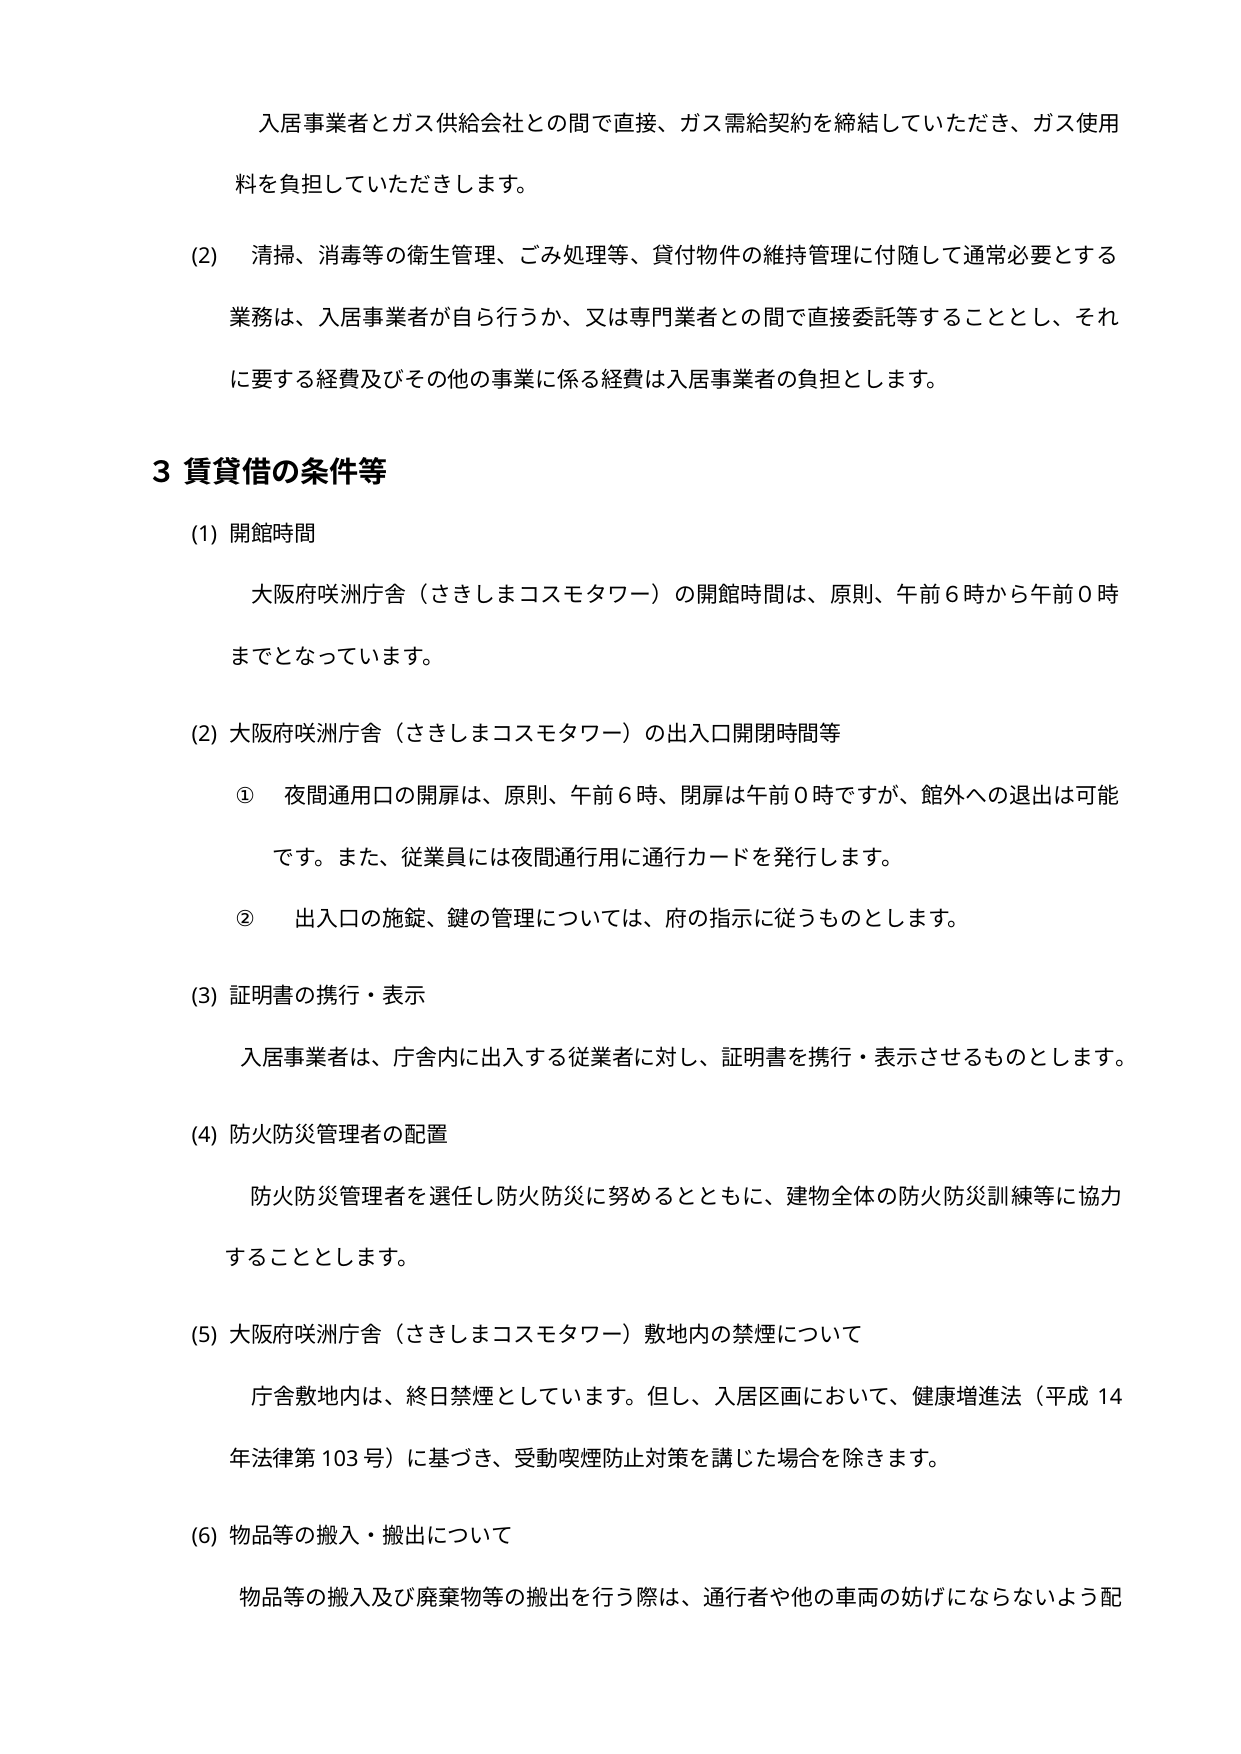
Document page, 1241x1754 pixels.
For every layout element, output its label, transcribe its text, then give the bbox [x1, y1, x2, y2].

list 清掃、消毒等の衛生管理、ごみ処理等、貸付物件の維持管理に付随して通常必要とする業務は、入居事業者が自ら行うか、又は専門業者との間で直接委託等することとし、それに要する経費及びその他の事業に係る経費は入居事業者の負担とします。 [191, 223, 1122, 408]
list 大阪府咲洲庁舎（さきしまコスモタワー）敷地内の禁煙について [191, 1302, 1122, 1364]
list 夜間通用口の開扉は、原則、午前６時、閉扉は午前０時ですが、館外への退出は可能です。また、従業員には夜間通行用に通行カードを発行します。 [235, 763, 1122, 886]
list 防火防災管理者の配置 [191, 1102, 1122, 1164]
list 入居事業者は、庁舎内に出入する従業者に対し、証明書を携行・表示させるものとします。 [207, 1025, 1122, 1087]
text 入居事業者とガス供給会社との間で直接、ガス需給契約を締結していただき、ガス使用料を負担していただきします。 [148, 91, 1122, 214]
list 大阪府咲洲庁舎（さきしまコスモタワー）の開館時間は、原則、午前６時から午前０時までとなっています。 [229, 562, 1122, 686]
list 庁舎敷地内は、終日禁煙としています。但し、入居区画において、健康増進法（平成14年法律第103号）に基づき、受動喫煙防止対策を講じた場合を除きます。 [229, 1364, 1122, 1487]
list 大阪府咲洲庁舎（さきしまコスモタワー）の出入口開閉時間等 [191, 701, 1122, 763]
list 物品等の搬入・搬出について [191, 1503, 1122, 1564]
text ３ 賃貸借の条件等 [148, 439, 1122, 501]
list 出入口の施錠、鍵の管理については、府の指示に従うものとします。 [235, 886, 1122, 948]
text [141, 1564, 1122, 1626]
list 開館時間 [191, 501, 1122, 562]
list 証明書の携行・表示 [191, 963, 1122, 1025]
list 防火防災管理者を選任し防火防災に努めるとともに、建物全体の防火防災訓練等に協力することとします。 [224, 1164, 1122, 1287]
